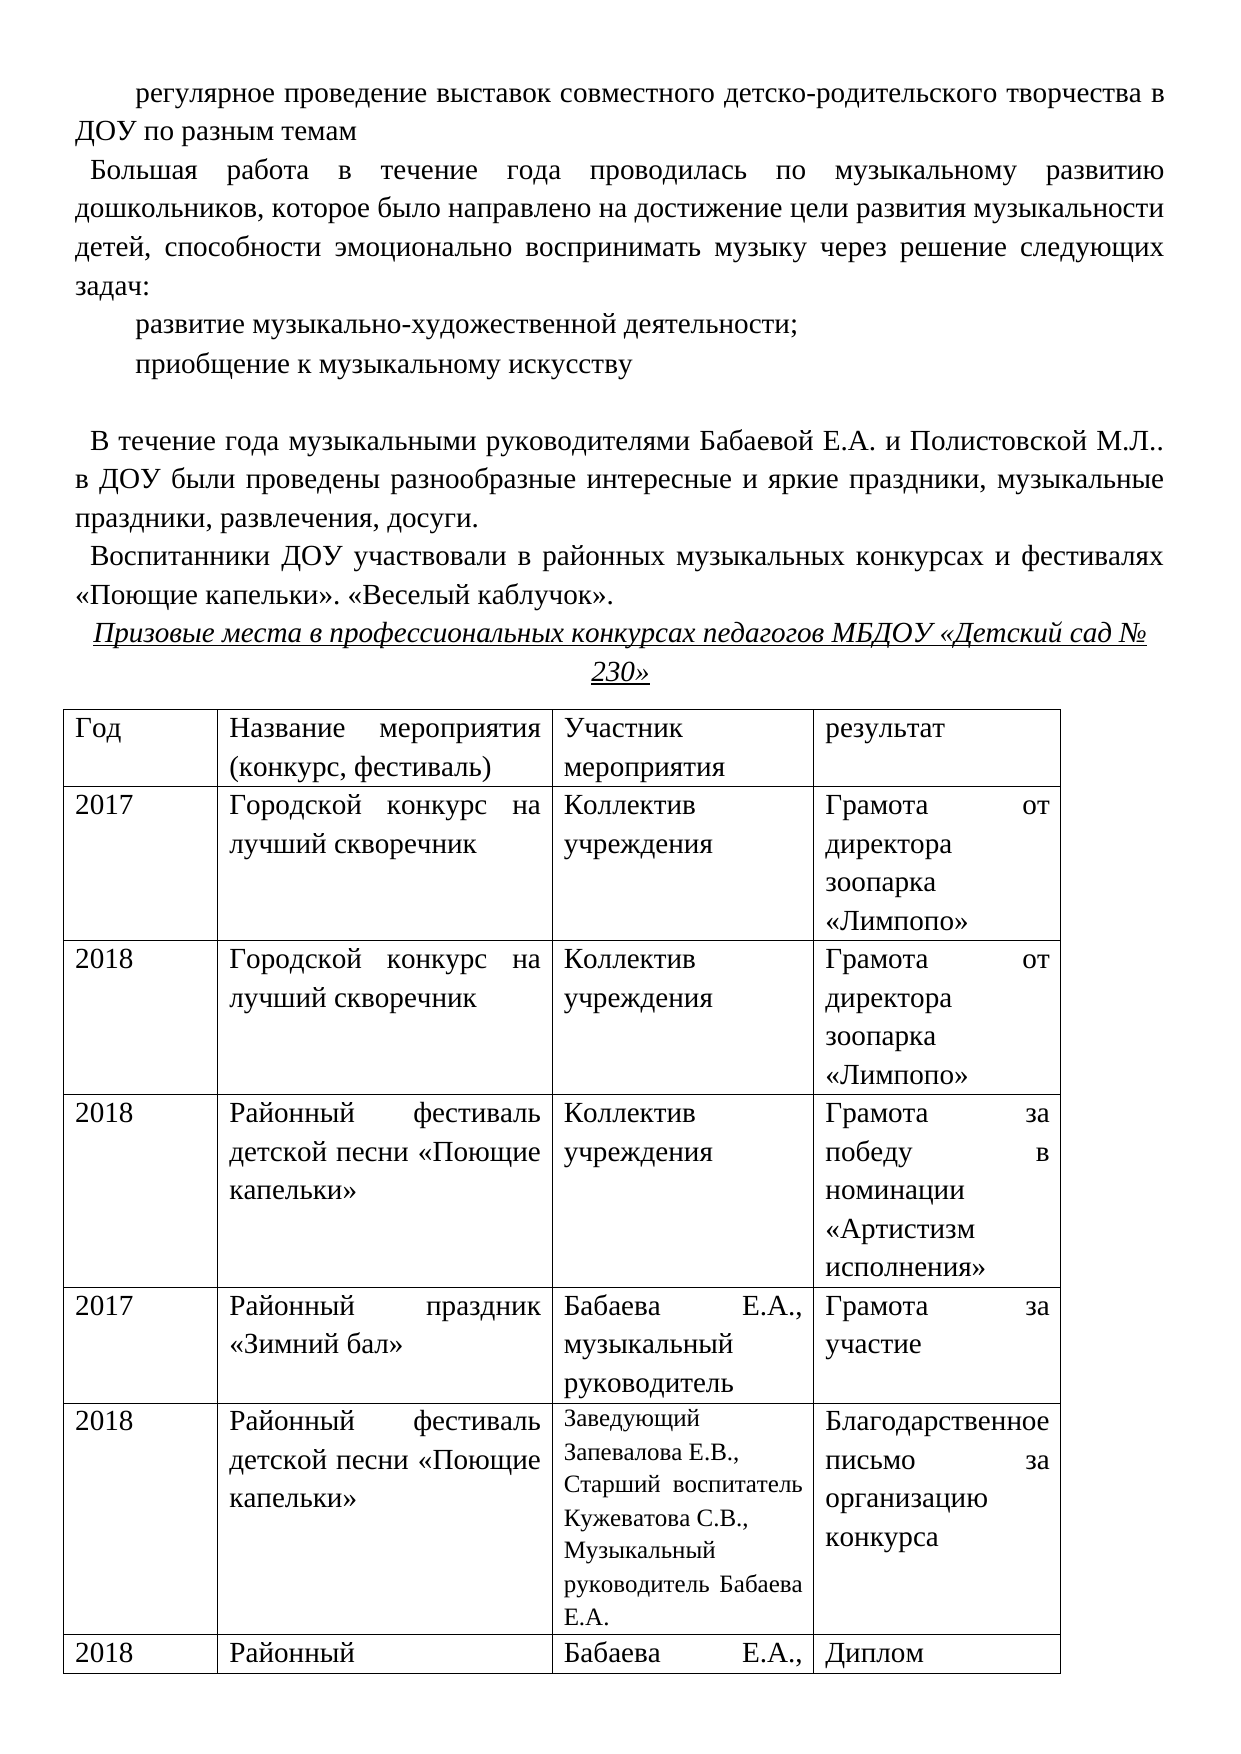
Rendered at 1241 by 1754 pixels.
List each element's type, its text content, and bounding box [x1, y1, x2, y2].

table_cell Заведующий Запевалова Е.В., Старший воспитатель Кужеватова С.В., Музыкальный руководитель Бабаева Е.А. [553, 1404, 813, 1634]
table_cell Коллектив учреждения [553, 941, 813, 1094]
table_cell Грамота от директора зоопарка «Лимпопо» [814, 941, 1060, 1094]
table_cell Городской конкурс на лучший скворечник [218, 941, 552, 1094]
table_cell 2018 [64, 1095, 217, 1287]
table_cell Диплом участника [814, 1635, 1060, 1673]
table_cell Коллектив учреждения [553, 1095, 813, 1287]
text Призовые места в профессиональных конкурсах педагогов МБДОУ «Детский сад № 230» [75, 616, 1165, 688]
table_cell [553, 1635, 813, 1673]
table_header результат [814, 710, 1060, 786]
table_cell Городской конкурс на лучший скворечник [218, 787, 552, 940]
table_cell Грамота за участие [814, 1288, 1060, 1402]
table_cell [218, 1635, 552, 1673]
table_header Год [64, 710, 217, 786]
table_header Участник мероприятия [553, 710, 813, 786]
text развитие музыкально-художественной деятельности; [75, 306, 1165, 340]
table_cell Коллектив учреждения [553, 787, 813, 940]
table_cell 2017 [64, 787, 217, 940]
table_cell Районный праздник «Зимний бал» [218, 1288, 552, 1402]
text Воспитанники ДОУ участвовали в районных музыкальных конкурсах и фестивалях «Поющие капельки». «Веселый каблучок». [75, 538, 1165, 611]
text В течение года музыкальными руководителями Бабаевой Е.А. и Полистовской М.Л.. в ДОУ были проведены разнообразные интересные и яркие праздники, музыкальные праздники, развлечения, досуги. [75, 423, 1165, 533]
table_cell Районный фестиваль детской песни «Поющие капельки» [218, 1095, 552, 1287]
table_cell 2017 [64, 1288, 217, 1402]
text регулярное проведение выставок совместного детско-родительского творчества в ДОУ по разным темам [75, 75, 1165, 147]
table_cell Благодарственное письмо за организацию конкурса [814, 1404, 1060, 1634]
table_cell Бабаева Е.А., музыкальный руководитель [553, 1288, 813, 1402]
table_cell Грамота за победу в номинации «Артистизм исполнения» [814, 1095, 1060, 1287]
table_cell 2018 [64, 1404, 217, 1634]
table_header Название мероприятия (конкурс, фестиваль) [218, 710, 552, 786]
text Большая работа в течение года проводилась по музыкальному развитию дошкольников, которое было направлено на достижение цели развития музыкальности детей, способности эмоционально воспринимать музыку через решение следующих задач: [75, 152, 1165, 301]
table_cell 2018 [64, 941, 217, 1094]
table_cell 2018 [64, 1635, 217, 1673]
table_cell Грамота от директора зоопарка «Лимпопо» [814, 787, 1060, 940]
text приобщение к музыкальному искусству [75, 346, 1165, 379]
table_cell Районный фестиваль детской песни «Поющие капельки» [218, 1404, 552, 1634]
